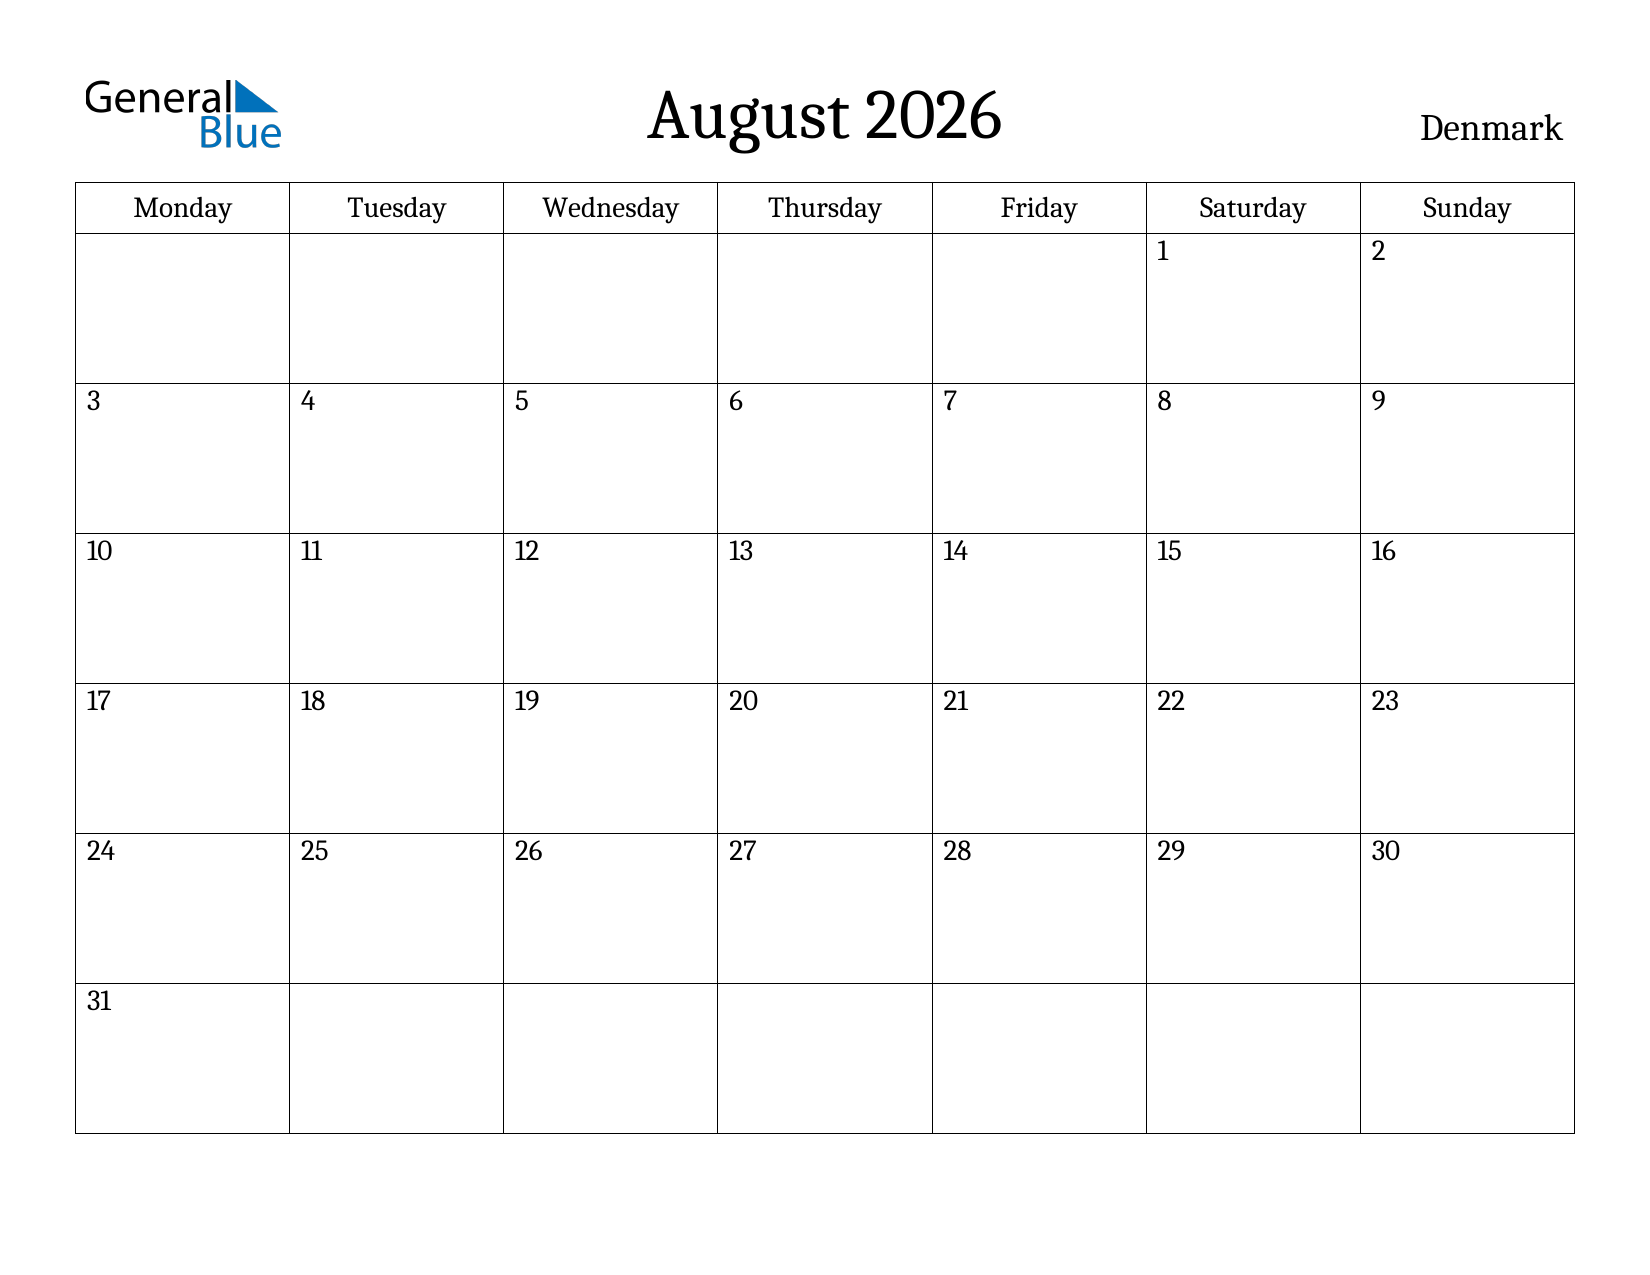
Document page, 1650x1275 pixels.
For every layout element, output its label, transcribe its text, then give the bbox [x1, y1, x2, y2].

table_cell [933, 984, 1146, 1017]
table_cell [1147, 1018, 1360, 1133]
table_cell 1 [1147, 234, 1360, 267]
table_cell 23 [1361, 684, 1574, 717]
table_cell 5 [504, 384, 717, 417]
picture [86, 80, 281, 148]
table_cell Tuesday [290, 183, 503, 233]
table_cell [504, 984, 717, 1017]
table_cell [1147, 417, 1360, 533]
table_cell [504, 868, 717, 983]
table_cell [718, 1018, 932, 1133]
table_cell 9 [1361, 384, 1574, 417]
table_cell 15 [1147, 534, 1360, 567]
table_cell [76, 567, 289, 683]
table_cell [718, 868, 932, 983]
table_header [76, 75, 503, 182]
table_cell Saturday [1147, 183, 1360, 233]
table_cell [933, 567, 1146, 683]
table_cell [76, 717, 289, 833]
table_cell [76, 1018, 289, 1133]
table_cell 11 [290, 534, 503, 567]
table_cell Thursday [718, 183, 932, 233]
table_cell [504, 417, 717, 533]
table_cell Friday [933, 183, 1146, 233]
table_cell [76, 267, 289, 383]
table_cell [933, 1018, 1146, 1133]
table_cell 21 [933, 684, 1146, 717]
table_cell [1361, 267, 1574, 383]
table_cell 18 [290, 684, 503, 717]
table_cell 2 [1361, 234, 1574, 267]
table_cell [290, 717, 503, 833]
table_cell Monday [76, 183, 289, 233]
table_cell [718, 717, 932, 833]
table_cell [1361, 984, 1574, 1017]
table_cell [290, 1018, 503, 1133]
table_cell 26 [504, 834, 717, 867]
table_cell [718, 984, 932, 1017]
table_cell [1147, 868, 1360, 983]
table_cell 10 [76, 534, 289, 567]
table_cell [933, 417, 1146, 533]
table_cell [504, 567, 717, 683]
table_cell Wednesday [504, 183, 717, 233]
table_cell [504, 717, 717, 833]
table_cell [290, 868, 503, 983]
table_cell [504, 267, 717, 383]
table_cell [290, 984, 503, 1017]
table_cell [76, 417, 289, 533]
table_cell [290, 567, 503, 683]
table_cell 27 [718, 834, 932, 867]
table_cell Sunday [1361, 183, 1574, 233]
table_cell 31 [76, 984, 289, 1017]
table_cell [933, 267, 1146, 383]
table_cell [1147, 717, 1360, 833]
table_cell 29 [1147, 834, 1360, 867]
table_cell 24 [76, 834, 289, 867]
table_cell [1147, 567, 1360, 683]
table_cell [718, 567, 932, 683]
table_cell 13 [718, 534, 932, 567]
table_cell 22 [1147, 684, 1360, 717]
table_cell 28 [933, 834, 1146, 867]
table_cell 17 [76, 684, 289, 717]
table_cell [718, 267, 932, 383]
table_cell [933, 717, 1146, 833]
table_cell 16 [1361, 534, 1574, 567]
table_header August 2026 [504, 75, 1146, 182]
table_cell [504, 1018, 717, 1133]
table_cell 4 [290, 384, 503, 417]
table_header Denmark [1146, 75, 1574, 182]
table_cell 30 [1361, 834, 1574, 867]
table_cell [290, 417, 503, 533]
table_cell 6 [718, 384, 932, 417]
table_cell [933, 234, 1146, 267]
table_cell 14 [933, 534, 1146, 567]
table_cell 19 [504, 684, 717, 717]
table_cell [718, 417, 932, 533]
table_cell [504, 234, 717, 267]
table_cell [1361, 717, 1574, 833]
table_cell 7 [933, 384, 1146, 417]
table_cell [290, 234, 503, 267]
table_cell [1361, 567, 1574, 683]
table_cell 3 [76, 384, 289, 417]
table_cell [718, 234, 932, 267]
table_cell [1361, 417, 1574, 533]
table_cell [933, 868, 1146, 983]
table_cell [1361, 1018, 1574, 1133]
table_cell [290, 267, 503, 383]
table_cell 25 [290, 834, 503, 867]
table_cell [76, 868, 289, 983]
table_cell [76, 234, 289, 267]
table_cell 20 [718, 684, 932, 717]
table_cell [1147, 267, 1360, 383]
table_cell [1361, 868, 1574, 983]
table_cell 8 [1147, 384, 1360, 417]
table_cell 12 [504, 534, 717, 567]
table_cell [1147, 984, 1360, 1017]
